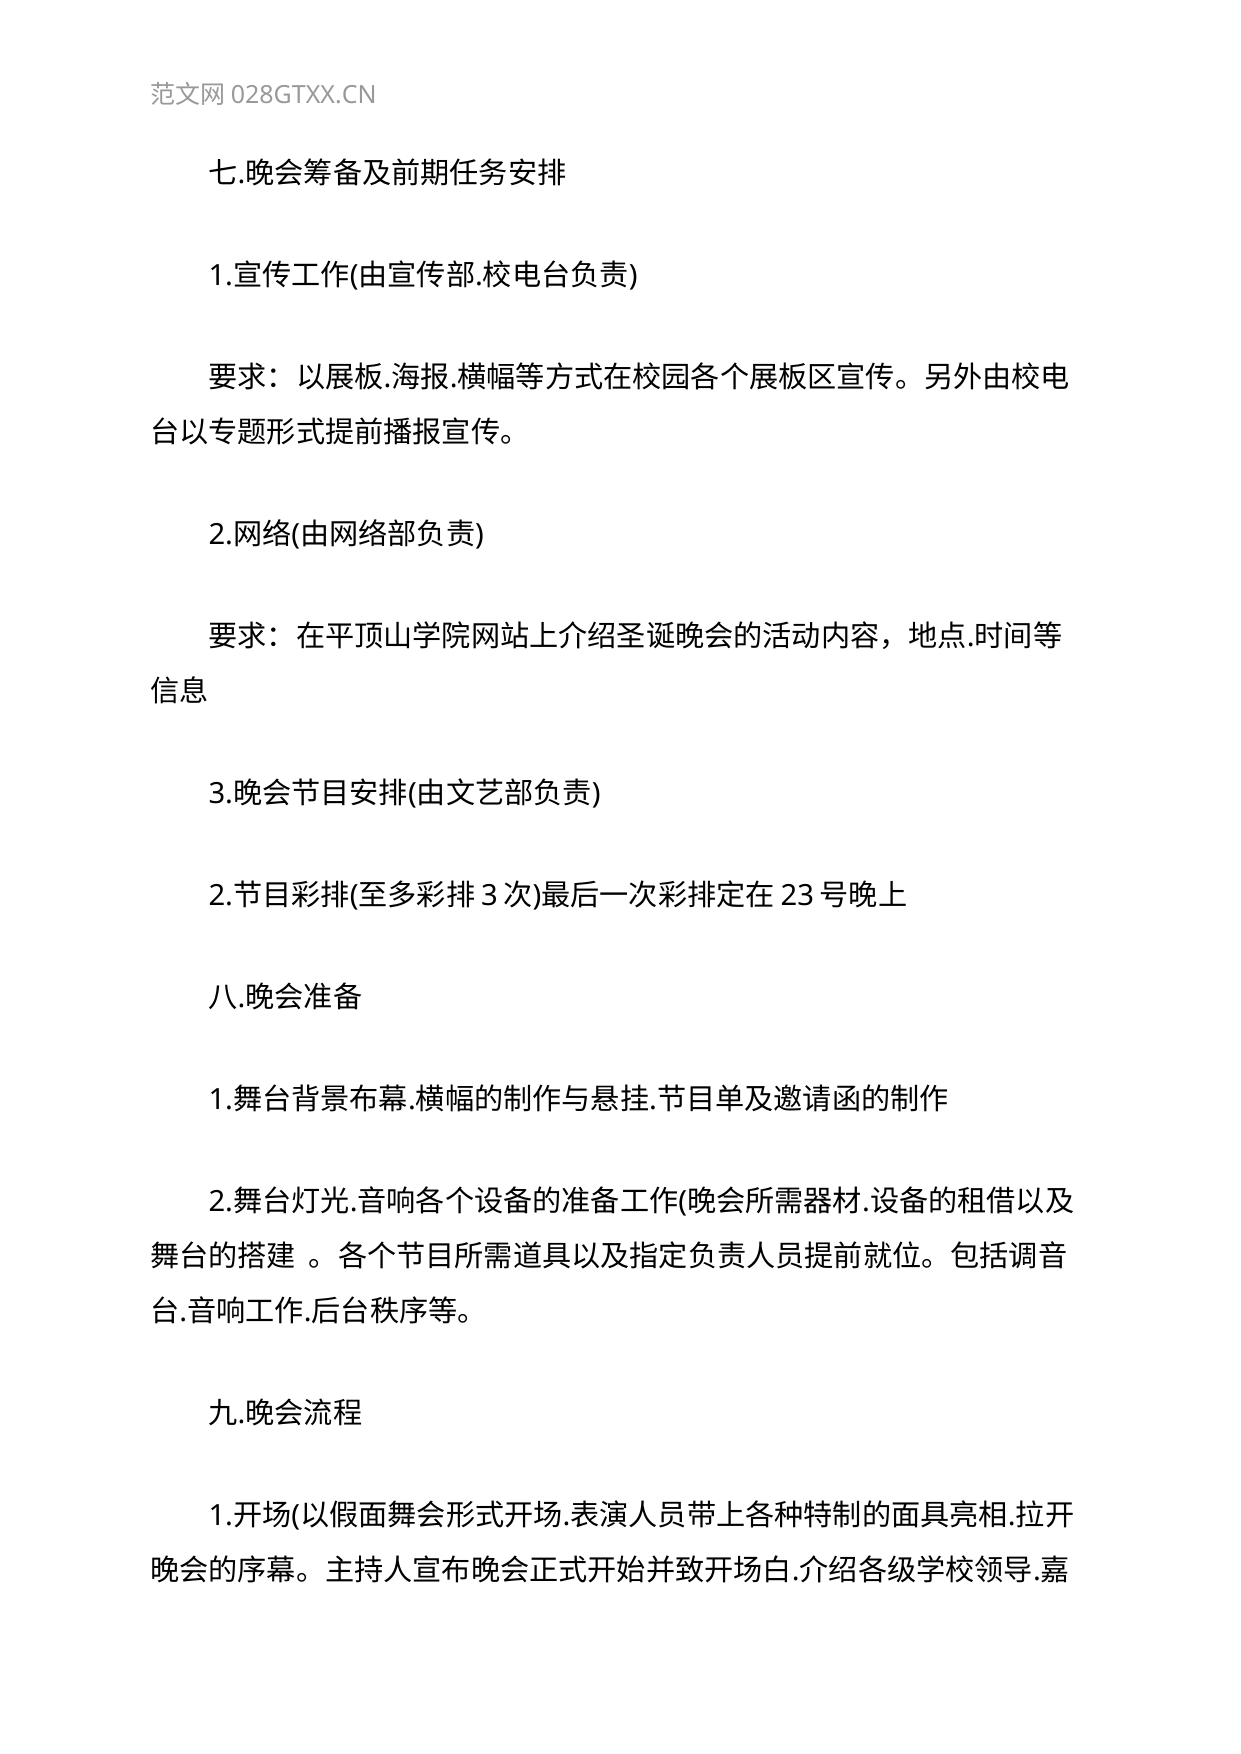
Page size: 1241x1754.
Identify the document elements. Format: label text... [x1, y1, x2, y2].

text 1.宣传工作(由宣传部.校电台负责) [150, 252, 1090, 294]
text 2.舞台灯光.音响各个设备的准备工作(晚会所需器材.设备的租借以及舞台的搭建 。各个节目所需道具以及指定负责人员提前就位。包括调音台.音响工作.后台秩序等。 [150, 1177, 1090, 1330]
text 要求：在平顶山学院网站上介绍圣诞晚会的活动内容，地点.时间等信息 [150, 613, 1090, 710]
text 3.晚会节目安排(由文艺部负责) [150, 769, 1090, 812]
text 八.晚会准备 [150, 973, 1090, 1016]
text 七.晚会筹备及前期任务安排 [150, 150, 1090, 192]
text 九.晚会流程 [150, 1389, 1090, 1432]
text 2.网络(由网络部负责) [150, 511, 1090, 553]
text 2.节目彩排(至多彩排3次)最后一次彩排定在23号晚上 [150, 871, 1090, 914]
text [150, 1491, 1090, 1589]
text 1.舞台背景布幕.横幅的制作与悬挂.节目单及邀请函的制作 [150, 1075, 1090, 1118]
text 要求：以展板.海报.横幅等方式在校园各个展板区宣传。另外由校电台以专题形式提前播报宣传。 [150, 354, 1090, 451]
